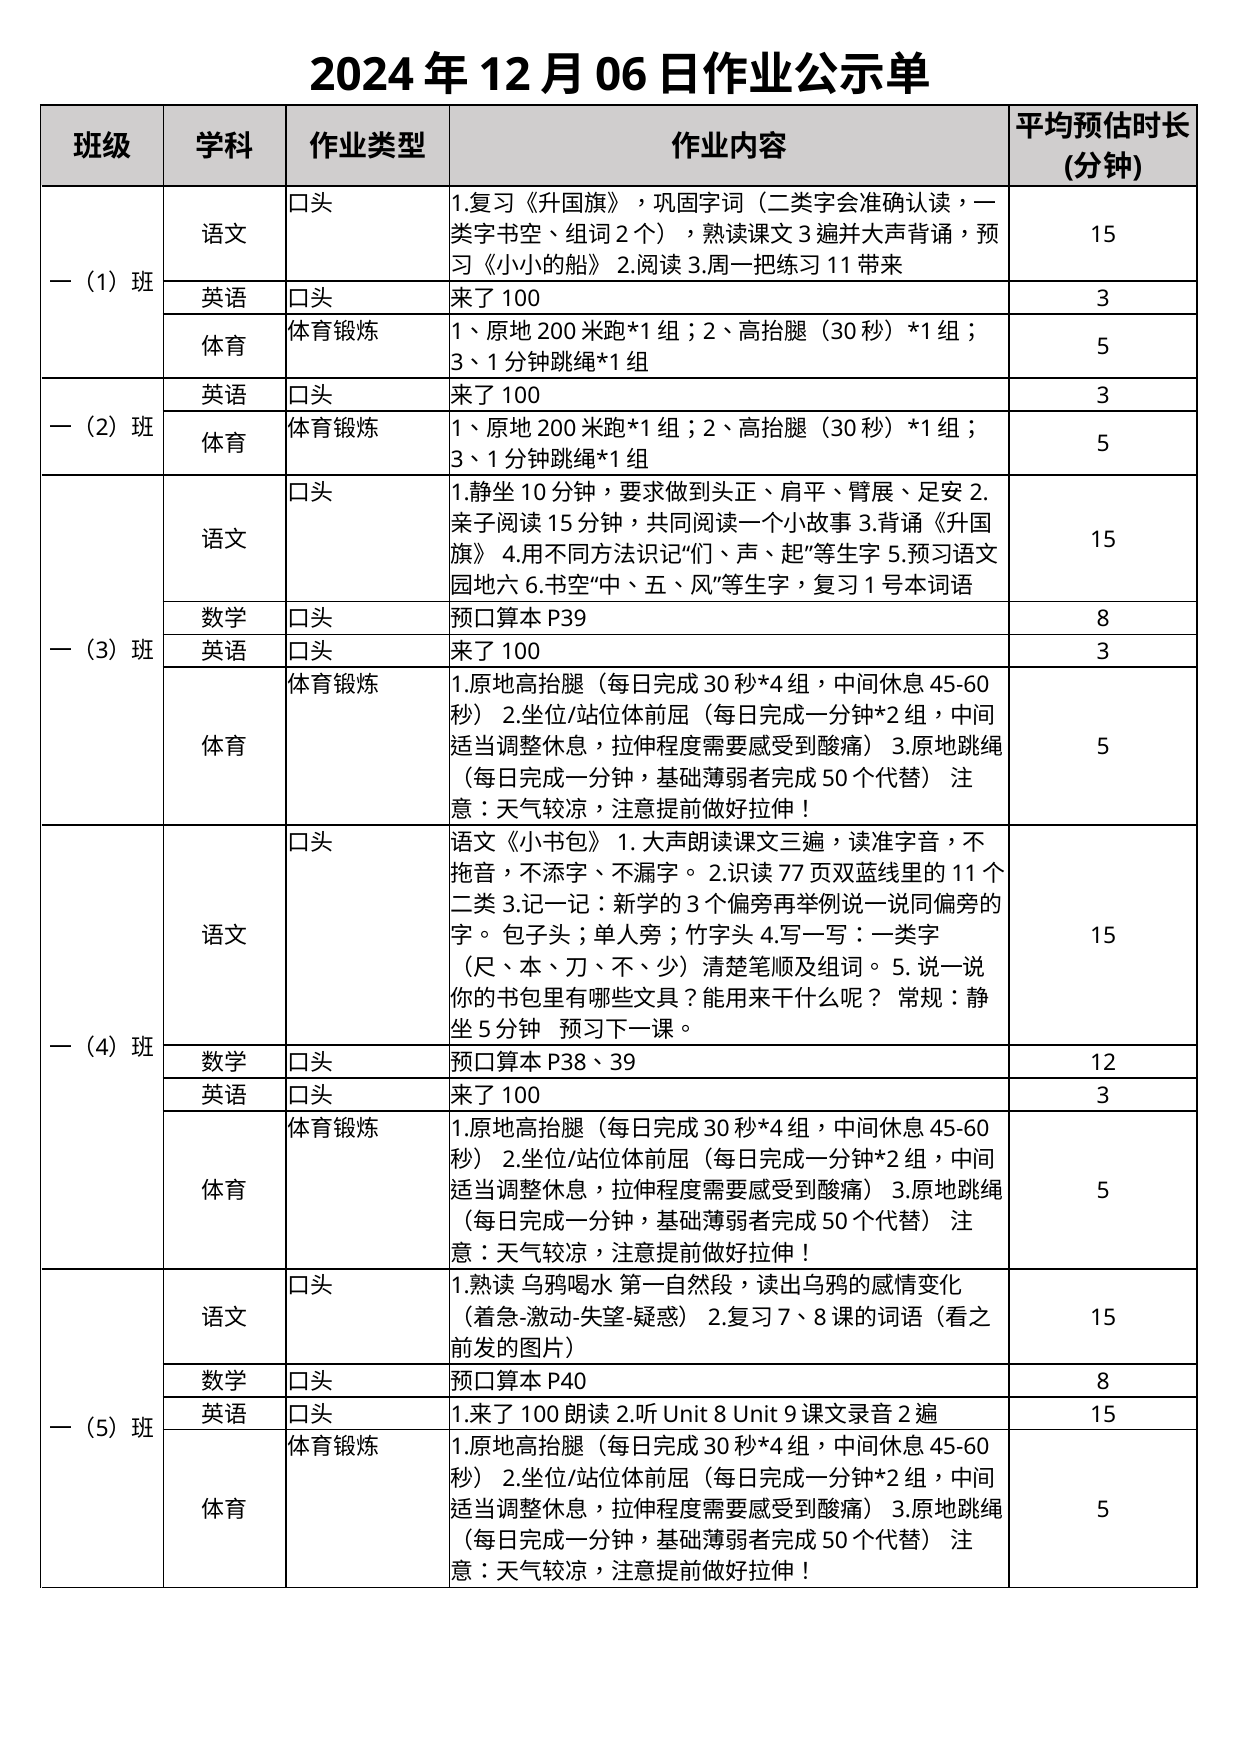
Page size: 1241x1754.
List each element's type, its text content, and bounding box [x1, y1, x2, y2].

table_cell 体育锻炼 [287, 412, 449, 474]
table_cell 语文 [164, 826, 285, 1044]
table_cell 3 [1010, 635, 1196, 666]
table_cell 预口算本P40 [450, 1365, 1008, 1396]
table_cell 1.复习《升国旗》，巩固字词（二类字会准确认读，一类字书空、组词2个），熟读课文3遍并大声背诵，预习《小小的船》 2.阅读 3.周一把练习11带来 [450, 187, 1008, 280]
table_cell 数学 [164, 1046, 285, 1077]
table_cell 来了100 [450, 282, 1008, 313]
table_cell 5 [1010, 315, 1196, 377]
table_cell 体育锻炼 [287, 1112, 449, 1268]
table_cell 数学 [164, 602, 285, 633]
table_cell 口头 [287, 1398, 449, 1429]
table_cell 语文 [164, 1270, 285, 1363]
table_cell 1.熟读 乌鸦喝水 第一自然段，读出乌鸦的感情变化（着急-激动-失望-疑惑） 2.复习7、8课的词语（看之前发的图片） [450, 1270, 1008, 1363]
table_cell 15 [1010, 1398, 1196, 1429]
table_cell 3 [1010, 379, 1196, 410]
table_cell 5 [1010, 1430, 1196, 1587]
table_cell 一（5）班 [41, 1269, 163, 1587]
table_cell 口头 [287, 1079, 449, 1110]
table_cell 体育锻炼 [287, 668, 449, 824]
table_cell 语文《小书包》 1. 大声朗读课文三遍，读准字音，不拖音，不添字、不漏字。 2.识读77页双蓝线里的11个二类 3.记一记：新学的3个偏旁再举例说一说同偏旁的字。 包子头；单人旁；竹字头 4.写一写：一类字（尺、本、刀、不、少）清楚笔顺及组词。 5. 说一说 你的书包里有哪些文具？能用来干什么呢？ 常规：静坐5分钟 预习下一课。 [450, 826, 1008, 1044]
table_cell 体育锻炼 [287, 315, 449, 377]
table_cell 1、原地200米跑*1组；2、高抬腿（30秒）*1组；3、1分钟跳绳*1组 [450, 315, 1008, 377]
table_cell 来了100 [450, 1079, 1008, 1110]
table_cell 体育 [164, 668, 285, 824]
table_cell 预口算本P39 [450, 602, 1008, 633]
table_cell 口头 [287, 635, 449, 666]
table_cell 5 [1010, 1112, 1196, 1268]
table_cell 体育锻炼 [287, 1430, 449, 1587]
table_header 学科 [164, 106, 285, 185]
table_cell 12 [1010, 1046, 1196, 1077]
table_cell 15 [1010, 187, 1196, 280]
table_cell 预口算本P38、39 [450, 1046, 1008, 1077]
table_cell 口头 [287, 187, 449, 280]
table_cell 口头 [287, 379, 449, 410]
table_header 作业内容 [450, 106, 1008, 185]
table_cell 来了100 [450, 379, 1008, 410]
table_cell 口头 [287, 1365, 449, 1396]
table_cell 英语 [164, 635, 285, 666]
table_cell 1.原地高抬腿（每日完成30秒*4组，中间休息45-60秒） 2.坐位/站位体前屈（每日完成一分钟*2组，中间适当调整休息，拉伸程度需要感受到酸痛） 3.原地跳绳（每日完成一分钟，基础薄弱者完成50个代替） 注意：天气较凉，注意提前做好拉伸！ [450, 1430, 1008, 1587]
table_cell 1.来了100朗读 2.听Unit 8 Unit 9课文录音2遍 [450, 1398, 1008, 1429]
table_cell 8 [1010, 602, 1196, 633]
table_cell 15 [1010, 826, 1196, 1044]
table_cell 1、原地200米跑*1组；2、高抬腿（30秒）*1组；3、1分钟跳绳*1组 [450, 412, 1008, 474]
table_cell 英语 [164, 379, 285, 410]
table_cell 5 [1010, 668, 1196, 824]
table_cell 体育 [164, 1430, 285, 1587]
table_cell 1.静坐10分钟，要求做到头正、肩平、臂展、足安 2.亲子阅读15分钟，共同阅读一个小故事 3.背诵《升国旗》 4.用不同方法识记“们、声、起”等生字 5.预习语文园地六 6.书空“中、五、风”等生字，复习1号本词语 [450, 476, 1008, 601]
table_cell 英语 [164, 1398, 285, 1429]
table_cell 体育 [164, 1112, 285, 1268]
table_cell 口头 [287, 602, 449, 633]
table_cell 语文 [164, 476, 285, 601]
table_cell 一（1）班 [41, 186, 163, 377]
table_cell 语文 [164, 187, 285, 280]
table_cell 口头 [287, 1046, 449, 1077]
table_header 作业类型 [287, 106, 449, 185]
table_cell 一（3）班 [41, 475, 163, 824]
table_cell 8 [1010, 1365, 1196, 1396]
table_cell 15 [1010, 476, 1196, 601]
table_cell 口头 [287, 282, 449, 313]
table_cell 体育 [164, 412, 285, 474]
table_cell 3 [1010, 1079, 1196, 1110]
table_header 平均预估时长(分钟) [1010, 106, 1196, 185]
table_cell 口头 [287, 826, 449, 1044]
table_cell 3 [1010, 282, 1196, 313]
table_cell 口头 [287, 476, 449, 601]
table_cell 一（2）班 [41, 378, 163, 474]
table_cell 15 [1010, 1270, 1196, 1363]
table_cell 一（4）班 [41, 825, 163, 1268]
table_header 班级 [41, 106, 163, 185]
table_cell 1.原地高抬腿（每日完成30秒*4组，中间休息45-60秒） 2.坐位/站位体前屈（每日完成一分钟*2组，中间适当调整休息，拉伸程度需要感受到酸痛） 3.原地跳绳（每日完成一分钟，基础薄弱者完成50个代替） 注意：天气较凉，注意提前做好拉伸！ [450, 668, 1008, 824]
table_cell 英语 [164, 1079, 285, 1110]
text 2024年12月06日作业公示单 [42, 42, 1198, 104]
table_cell 体育 [164, 315, 285, 377]
table_cell 来了100 [450, 635, 1008, 666]
table_cell 数学 [164, 1365, 285, 1396]
table_cell 英语 [164, 282, 285, 313]
table_cell 1.原地高抬腿（每日完成30秒*4组，中间休息45-60秒） 2.坐位/站位体前屈（每日完成一分钟*2组，中间适当调整休息，拉伸程度需要感受到酸痛） 3.原地跳绳（每日完成一分钟，基础薄弱者完成50个代替） 注意：天气较凉，注意提前做好拉伸！ [450, 1112, 1008, 1268]
table_cell 5 [1010, 412, 1196, 474]
table_cell 口头 [287, 1270, 449, 1363]
